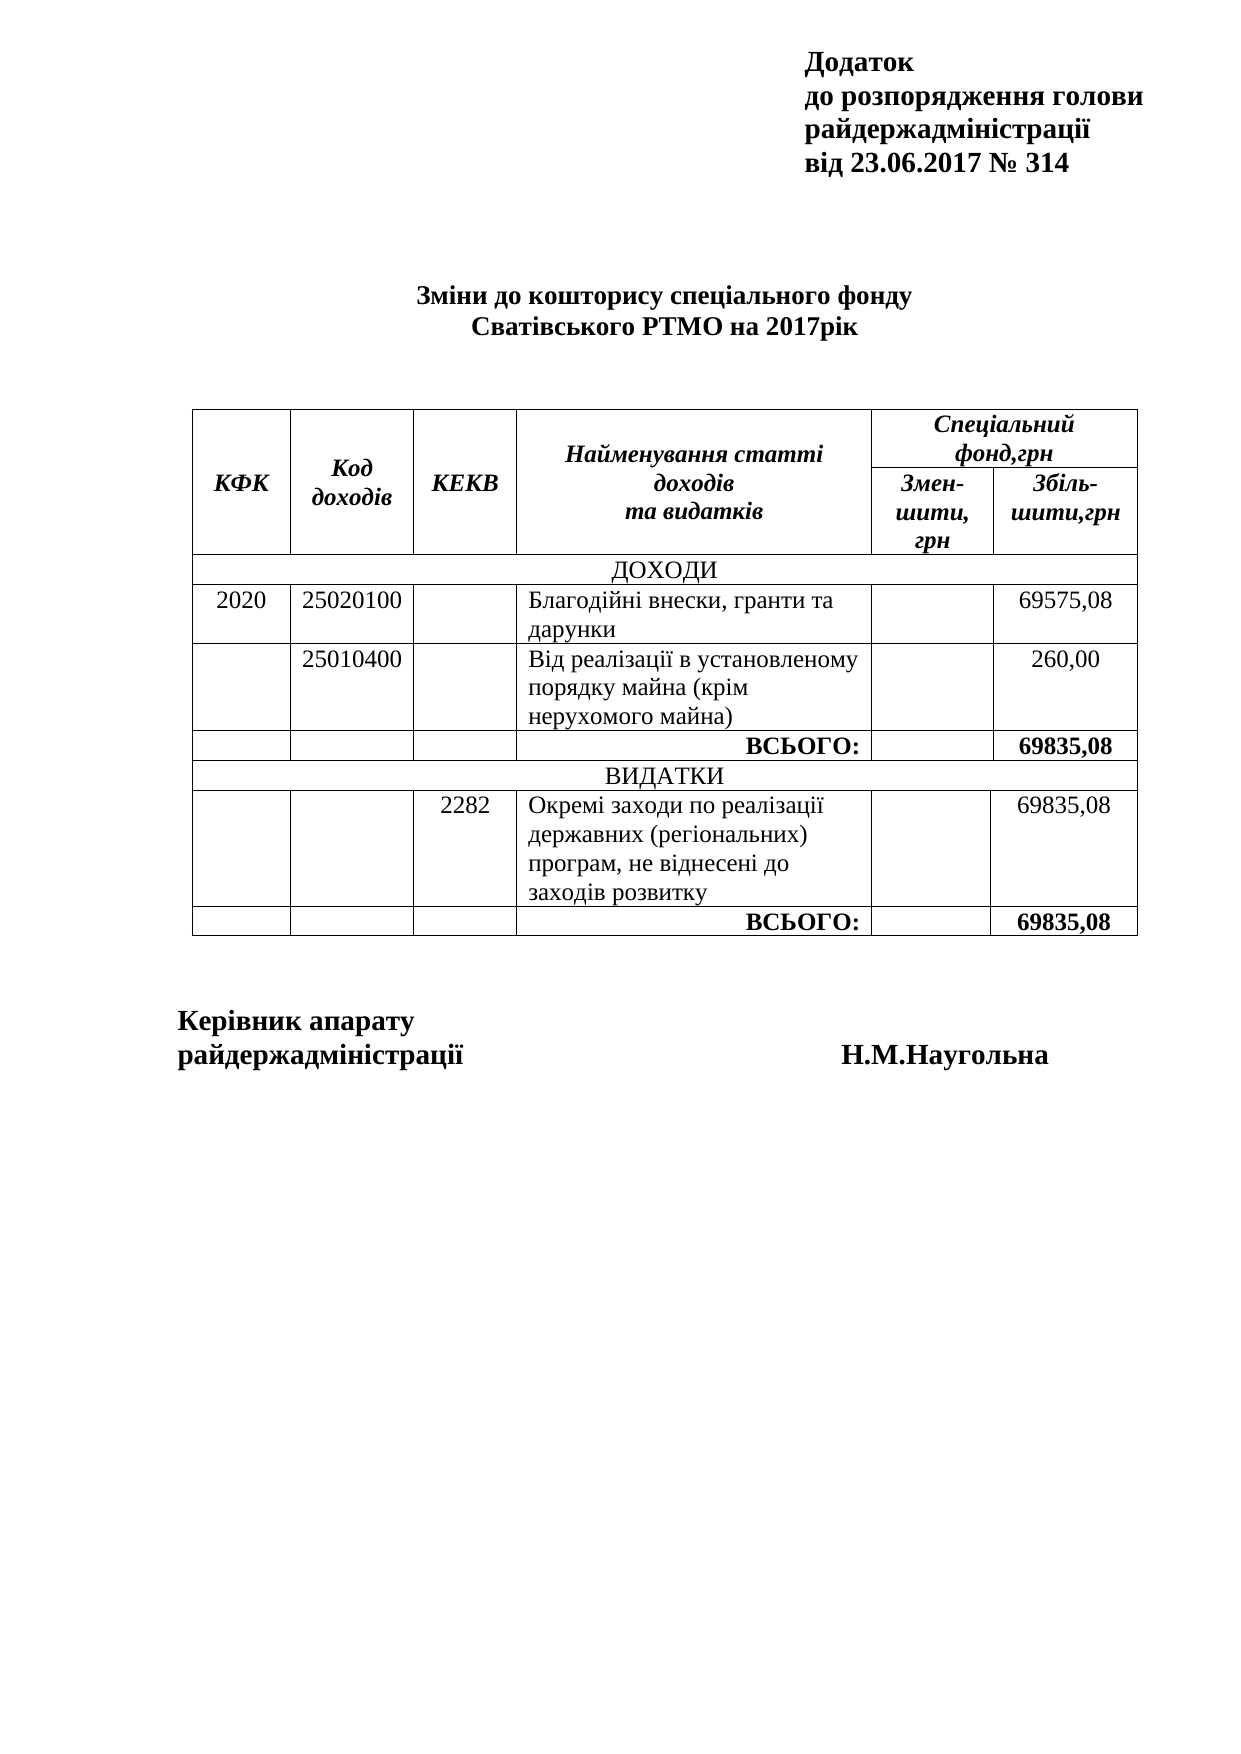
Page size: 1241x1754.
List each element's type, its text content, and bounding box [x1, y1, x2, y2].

table_cell [872, 585, 993, 643]
table_cell Змен-шити, грн [872, 468, 993, 554]
table_cell 260,00 [994, 644, 1137, 730]
table_cell [193, 791, 290, 906]
table_header КФК [193, 410, 290, 554]
text райдержадміністрації Н.М.Наугольна [177, 1037, 1152, 1071]
table_cell 69835,08 [994, 731, 1137, 760]
table_cell Благодійні внески, гранти та дарунки [517, 585, 871, 643]
table_cell [414, 907, 516, 935]
table_cell [193, 731, 290, 760]
table_cell [193, 907, 290, 935]
table_cell [872, 731, 993, 760]
table_cell [414, 644, 516, 730]
text Керівник апарату [177, 1003, 1152, 1037]
table_header Код доходів [291, 410, 413, 554]
table_header Спеціальний фонд,грн [872, 410, 1137, 467]
table_cell 2282 [414, 791, 516, 906]
table_cell [291, 791, 413, 906]
table_cell 25020100 [291, 585, 413, 643]
table_cell [291, 907, 413, 935]
table_cell ВСЬОГО: [517, 907, 871, 935]
table_cell ДОХОДИ [193, 555, 1137, 584]
table_cell 69835,08 [991, 907, 1137, 935]
table_cell [291, 731, 413, 760]
table_cell 2020 [193, 585, 290, 643]
table_cell ВИДАТКИ [193, 761, 1137, 789]
table_cell 25010400 [291, 644, 413, 730]
text до розпорядження голови райдержадміністрації [804, 78, 1152, 145]
text Сватівського РТМО на 2017рік [177, 310, 1152, 341]
table_cell 69835,08 [991, 791, 1137, 906]
text Зміни до кошторису спеціального фонду [177, 279, 1152, 310]
table_cell ВСЬОГО: [517, 731, 871, 760]
table_cell [872, 644, 993, 730]
table_header КЕКВ [414, 410, 516, 554]
table_cell [872, 791, 990, 906]
table_cell [414, 585, 516, 643]
table_cell [193, 644, 290, 730]
table_cell Збіль-шити,грн [994, 468, 1137, 554]
text від 23.06.2017 № 314 [804, 145, 1152, 178]
table_cell 69575,08 [994, 585, 1137, 643]
table_cell [872, 907, 990, 935]
table_cell Окремі заходи по реалізації державних (регіональних) програм, не віднесені до заходів розвитку [517, 791, 871, 906]
table_cell Від реалізації в установленому порядку майна (крім нерухомого майна) [517, 644, 871, 730]
table_header Найменування статті доходів та видатків [517, 410, 871, 554]
text Додаток [804, 44, 1152, 78]
table_cell [414, 731, 516, 760]
